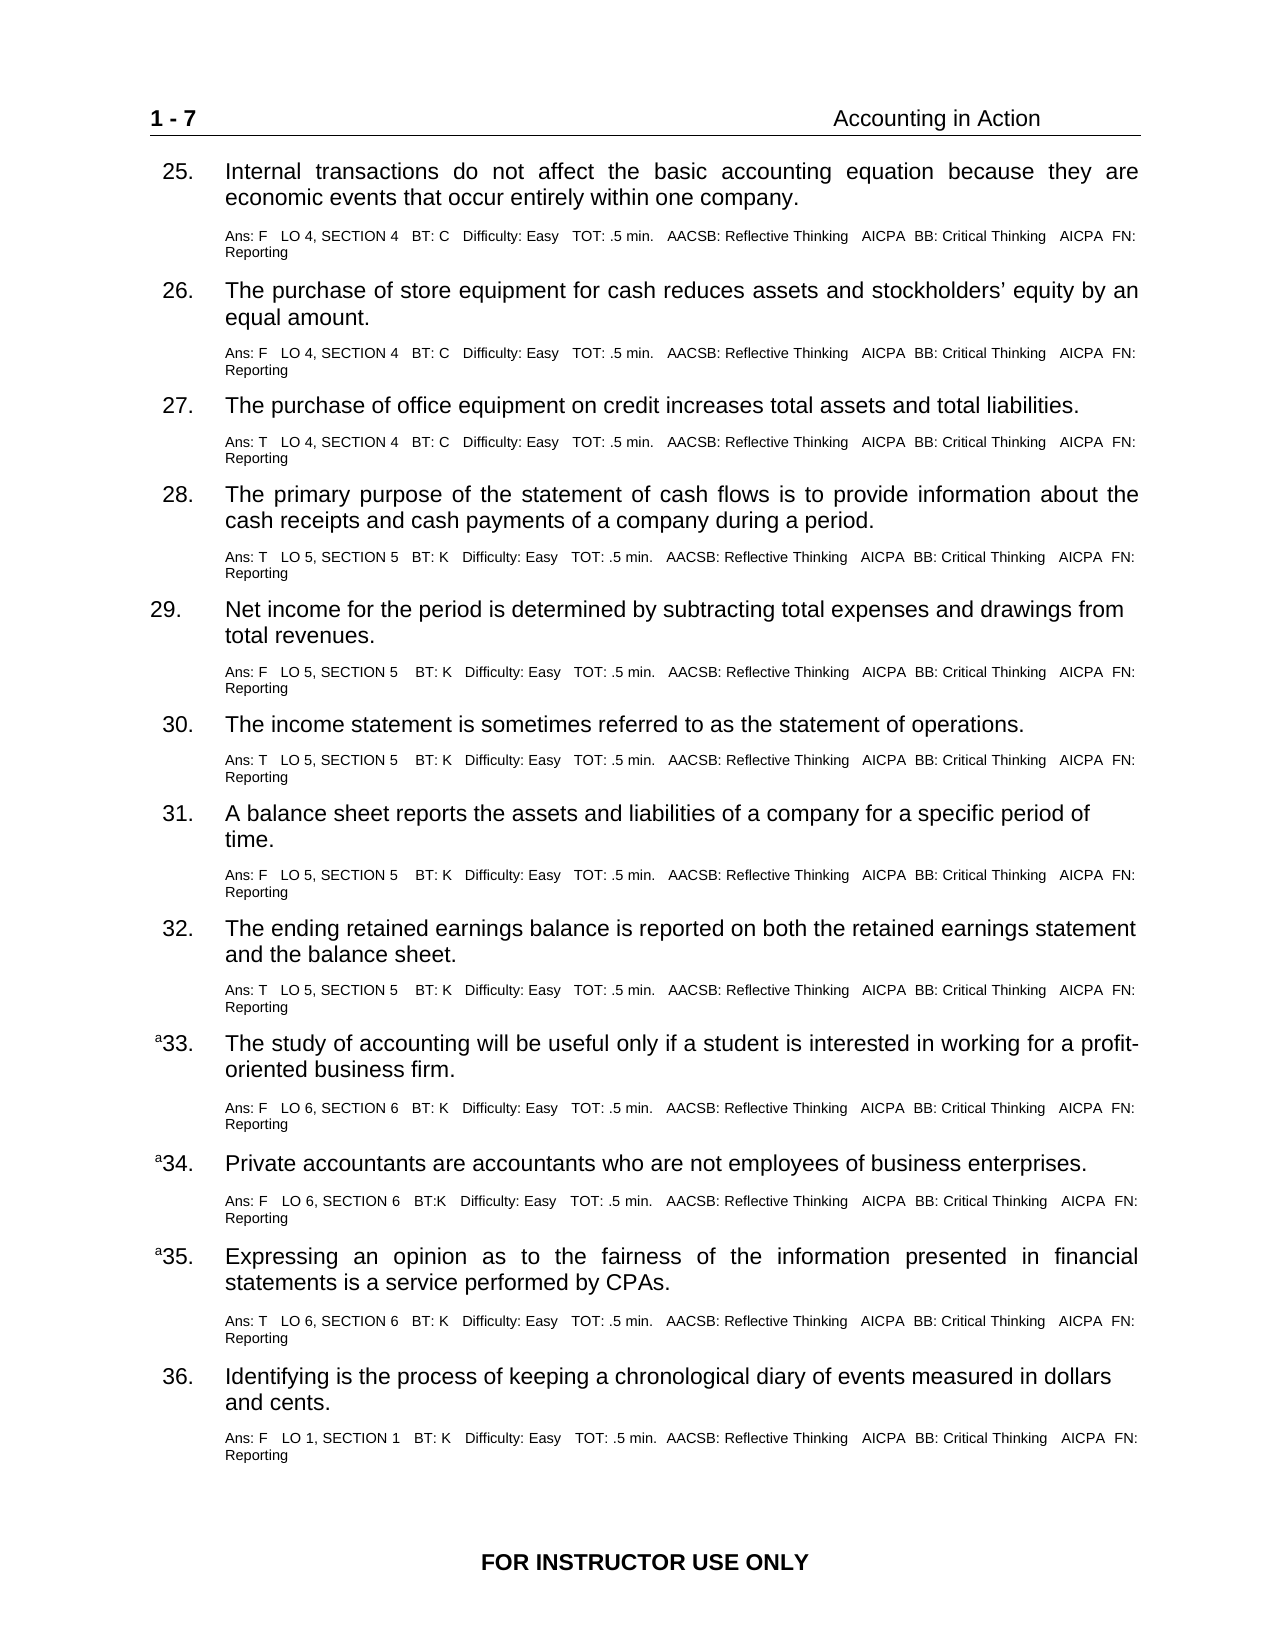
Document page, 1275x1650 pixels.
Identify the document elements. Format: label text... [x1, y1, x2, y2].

text 31. A balance sheet reports the assets and liabilities of a company for a specific period of time. [150, 800, 1140, 852]
text a34. Private accountants are accountants who are not employees of business enterprises. [150, 1149, 1140, 1176]
text Ans: T LO 5, SECTION 5 BT: K Difficulty: Easy TOT: .5 min. AACSB: Reflective Thinking AICPA BB: Critical Thinking AICPA FN: Reporting [150, 982, 1140, 1015]
text Ans: F LO 6, SECTION 6 BT:K Difficulty: Easy TOT: .5 min. AACSB: Reflective Thinking AICPA BB: Critical Thinking AICPA FN: Reporting [150, 1193, 1140, 1226]
text 36. Identifying is the process of keeping a chronological diary of events measured in dollars and cents. [150, 1363, 1140, 1416]
text Ans: F LO 5, SECTION 5 BT: K Difficulty: Easy TOT: .5 min. AACSB: Reflective Thinking AICPA BB: Critical Thinking AICPA FN: Reporting [150, 867, 1140, 900]
text Ans: F LO 5, SECTION 5 BT: K Difficulty: Easy TOT: .5 min. AACSB: Reflective Thinking AICPA BB: Critical Thinking AICPA FN: Reporting [150, 663, 1140, 697]
text Ans: T LO 5, SECTION 5 BT: K Difficulty: Easy TOT: .5 min. AACSB: Reflective Thinking AICPA BB: Critical Thinking AICPA FN: Reporting [150, 752, 1140, 785]
text Ans: F LO 6, SECTION 6 BT: K Difficulty: Easy TOT: .5 min. AACSB: Reflective Thinking AICPA BB: Critical Thinking AICPA FN: Reporting [150, 1099, 1140, 1133]
text Ans: T LO 4, SECTION 4 BT: C Difficulty: Easy TOT: .5 min. AACSB: Reflective Thinking AICPA BB: Critical Thinking AICPA FN: Reporting [150, 433, 1140, 467]
text total revenues. [150, 622, 1140, 649]
text a33. The study of accounting will be useful only if a student is interested in working for a profit-oriented business firm. [150, 1030, 1140, 1082]
text Ans: T LO 6, SECTION 6 BT: K Difficulty: Easy TOT: .5 min. AACSB: Reflective Thinking AICPA BB: Critical Thinking AICPA FN: Reporting [150, 1312, 1140, 1346]
text 26. The purchase of store equipment for cash reduces assets and stockholders’ equity by an equal amount. [150, 277, 1140, 330]
text 32. The ending retained earnings balance is reported on both the retained earnings statement and the balance sheet. [150, 915, 1140, 967]
text 27. The purchase of office equipment on credit increases total assets and total liabilities. [150, 392, 1140, 419]
text 28. The primary purpose of the statement of cash flows is to provide information about the cash receipts and cash payments of a company during a period. [150, 481, 1140, 534]
text 30. The income statement is sometimes referred to as the statement of operations. [150, 711, 1140, 737]
text Ans: F LO 4, SECTION 4 BT: C Difficulty: Easy TOT: .5 min. AACSB: Reflective Thinking AICPA BB: Critical Thinking AICPA FN: Reporting [150, 344, 1140, 378]
text 25. Internal transactions do not affect the basic accounting equation because they are economic events that occur entirely within one company. [150, 158, 1140, 210]
text Ans: F LO 1, SECTION 1 BT: K Difficulty: Easy TOT: .5 min. AACSB: Reflective Thinking AICPA BB: Critical Thinking AICPA FN: Reporting [150, 1430, 1140, 1463]
text Ans: T LO 5, SECTION 5 BT: K Difficulty: Easy TOT: .5 min. AACSB: Reflective Thinking AICPA BB: Critical Thinking AICPA FN: Reporting [150, 548, 1140, 582]
text a35. Expressing an opinion as to the fairness of the information presented in financial statements is a service performed by CPAs. [150, 1243, 1140, 1296]
text Ans: F LO 4, SECTION 4 BT: C Difficulty: Easy TOT: .5 min. AACSB: Reflective Thinking AICPA BB: Critical Thinking AICPA FN: Reporting [150, 227, 1140, 261]
text 29. Net income for the period is determined by subtracting total expenses and drawings from [150, 596, 1140, 622]
